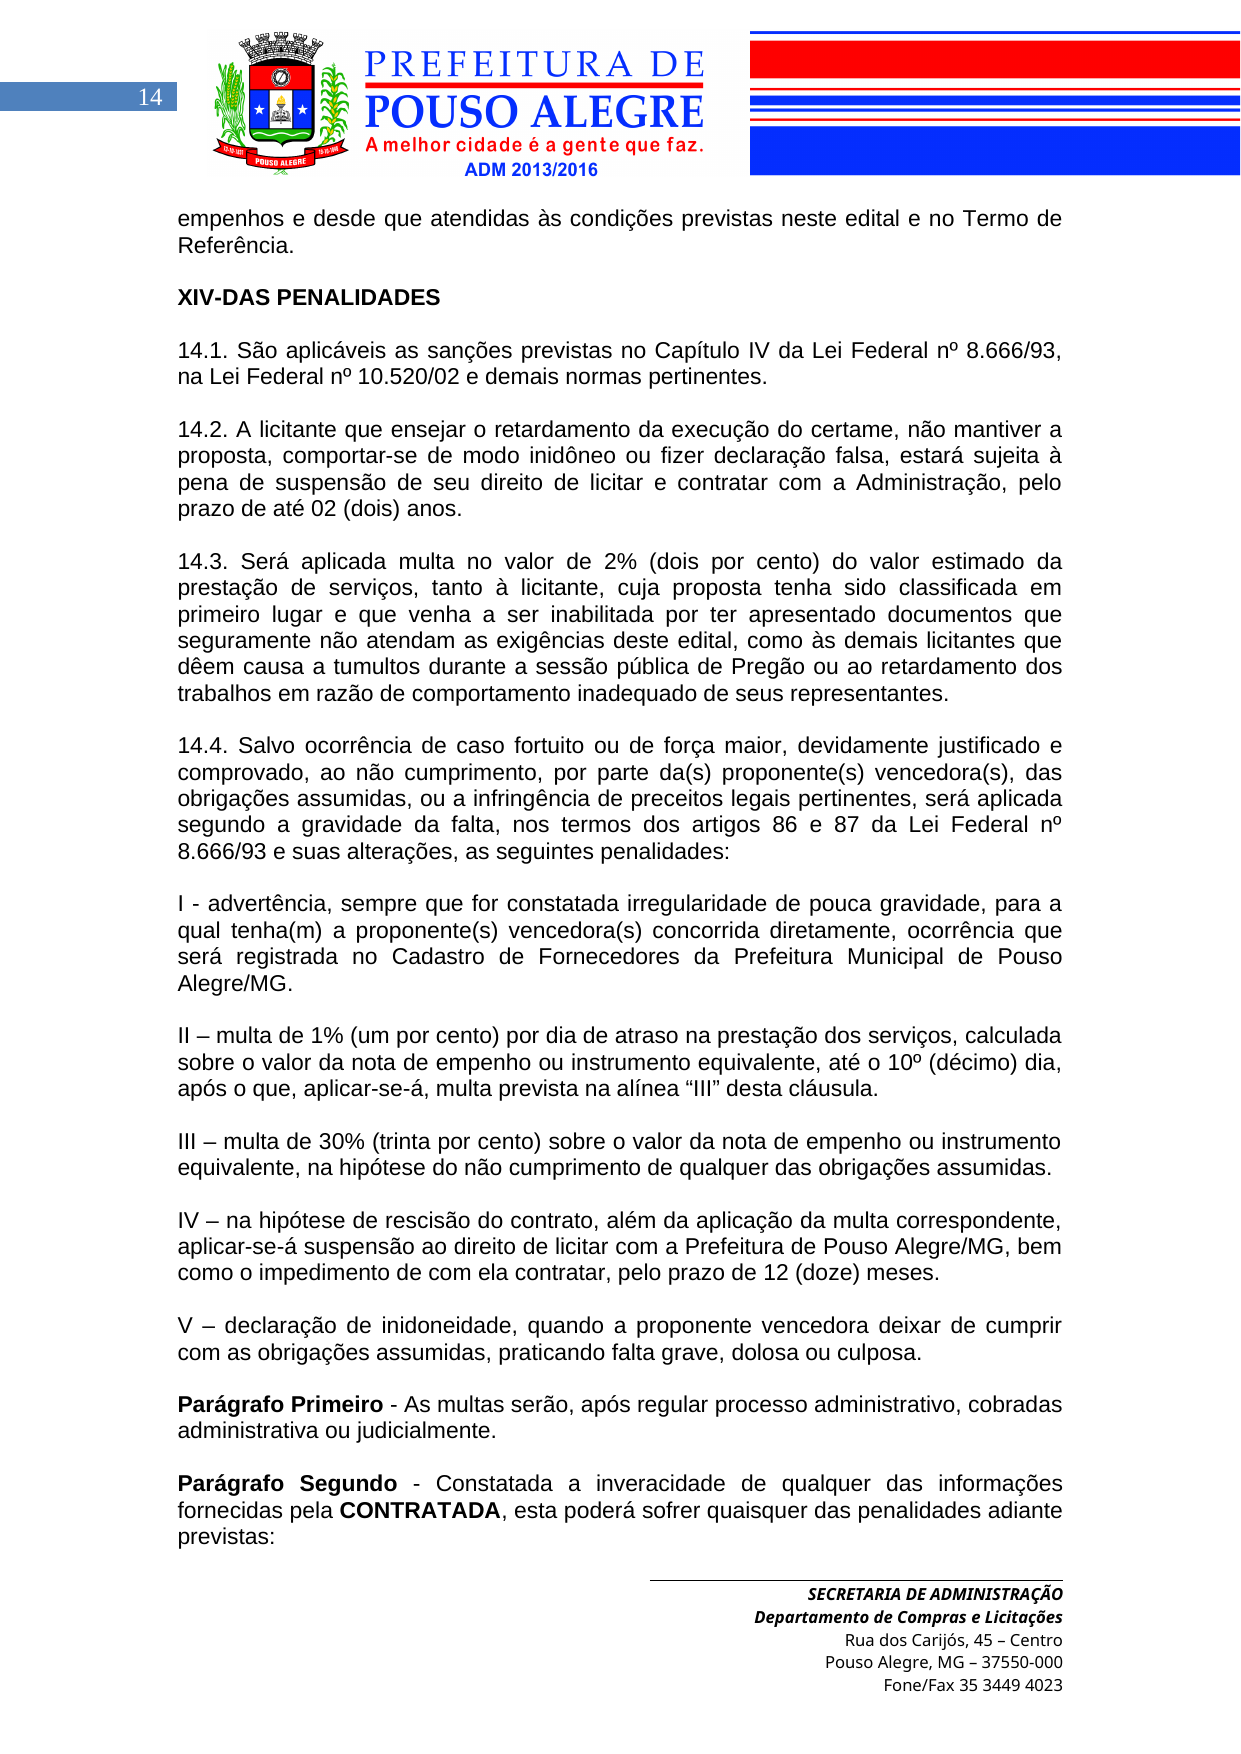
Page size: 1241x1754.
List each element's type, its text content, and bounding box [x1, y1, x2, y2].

text Parágrafo Primeiro - As multas serão, após regular processo administrativo, cobradas administrativa ou judicialmente. [177, 1391, 1063, 1444]
text V – declaração de inidoneidade, quando a proponente vencedora deixar de cumprir com as obrigações assumidas, praticando falta grave, dolosa ou culposa. [177, 1312, 1063, 1365]
text 14.4. Salvo ocorrência de caso fortuito ou de força maior, devidamente justificado e comprovado, ao não cumprimento, por parte da(s) proponente(s) vencedora(s), das obrigações assumidas, ou a infringência de preceitos legais pertinentes, será aplicada segundo a gravidade da falta, nos termos dos artigos 86 e 87 da Lei Federal nº 8.666/93 e suas alterações, as seguintes penalidades: [177, 732, 1063, 864]
text Parágrafo Segundo - Constatada a inveracidade de qualquer das informações fornecidas pela CONTRATADA, esta poderá sofrer quaisquer das penalidades adiante previstas: [177, 1470, 1063, 1549]
text 14.1. São aplicáveis as sanções previstas no Capítulo IV da Lei Federal nº 8.666/93, na Lei Federal nº 10.520/02 e demais normas pertinentes. [177, 337, 1063, 390]
text 14.2. A licitante que ensejar o retardamento da execução do certame, não mantiver a proposta, comportar-se de modo inidôneo ou fizer declaração falsa, estará sujeita à pena de suspensão de seu direito de licitar e contratar com a Administração, pelo prazo de até 02 (dois) anos. [177, 416, 1063, 521]
text I - advertência, sempre que for constatada irregularidade de pouca gravidade, para a qual tenha(m) a proponente(s) vencedora(s) concorrida diretamente, ocorrência que será registrada no Cadastro de Fornecedores da Prefeitura Municipal de Pouso Alegre/MG. [177, 890, 1063, 996]
text IV – na hipótese de rescisão do contrato, além da aplicação da multa correspondente, aplicar-se-á suspensão ao direito de licitar com a Prefeitura de Pouso Alegre/MG, bem como o impedimento de com ela contratar, pelo prazo de 12 (doze) meses. [177, 1207, 1063, 1286]
text II – multa de 1% (um por cento) por dia de atraso na prestação dos serviços, calculada sobre o valor da nota de empenho ou instrumento equivalente, até o 10º (décimo) dia, após o que, aplicar-se-á, multa prevista na alínea “III” desta cláusula. [177, 1022, 1063, 1101]
text XIV-DAS PENALIDADES [177, 284, 1063, 311]
text III – multa de 30% (trinta por cento) sobre o valor da nota de empenho ou instrumento equivalente, na hipótese do não cumprimento de qualquer das obrigações assumidas. [177, 1128, 1063, 1180]
text 14.3. Será aplicada multa no valor de 2% (dois por cento) do valor estimado da prestação de serviços, tanto à licitante, cuja proposta tenha sido classificada em primeiro lugar e que venha a ser inabilitada por ter apresentado documentos que seguramente não atendam as exigências deste edital, como às demais licitantes que dêem causa a tumultos durante a sessão pública de Pregão ou ao retardamento dos trabalhos em razão de comportamento inadequado de seus representantes. [177, 548, 1063, 706]
picture [206, 29, 1241, 177]
